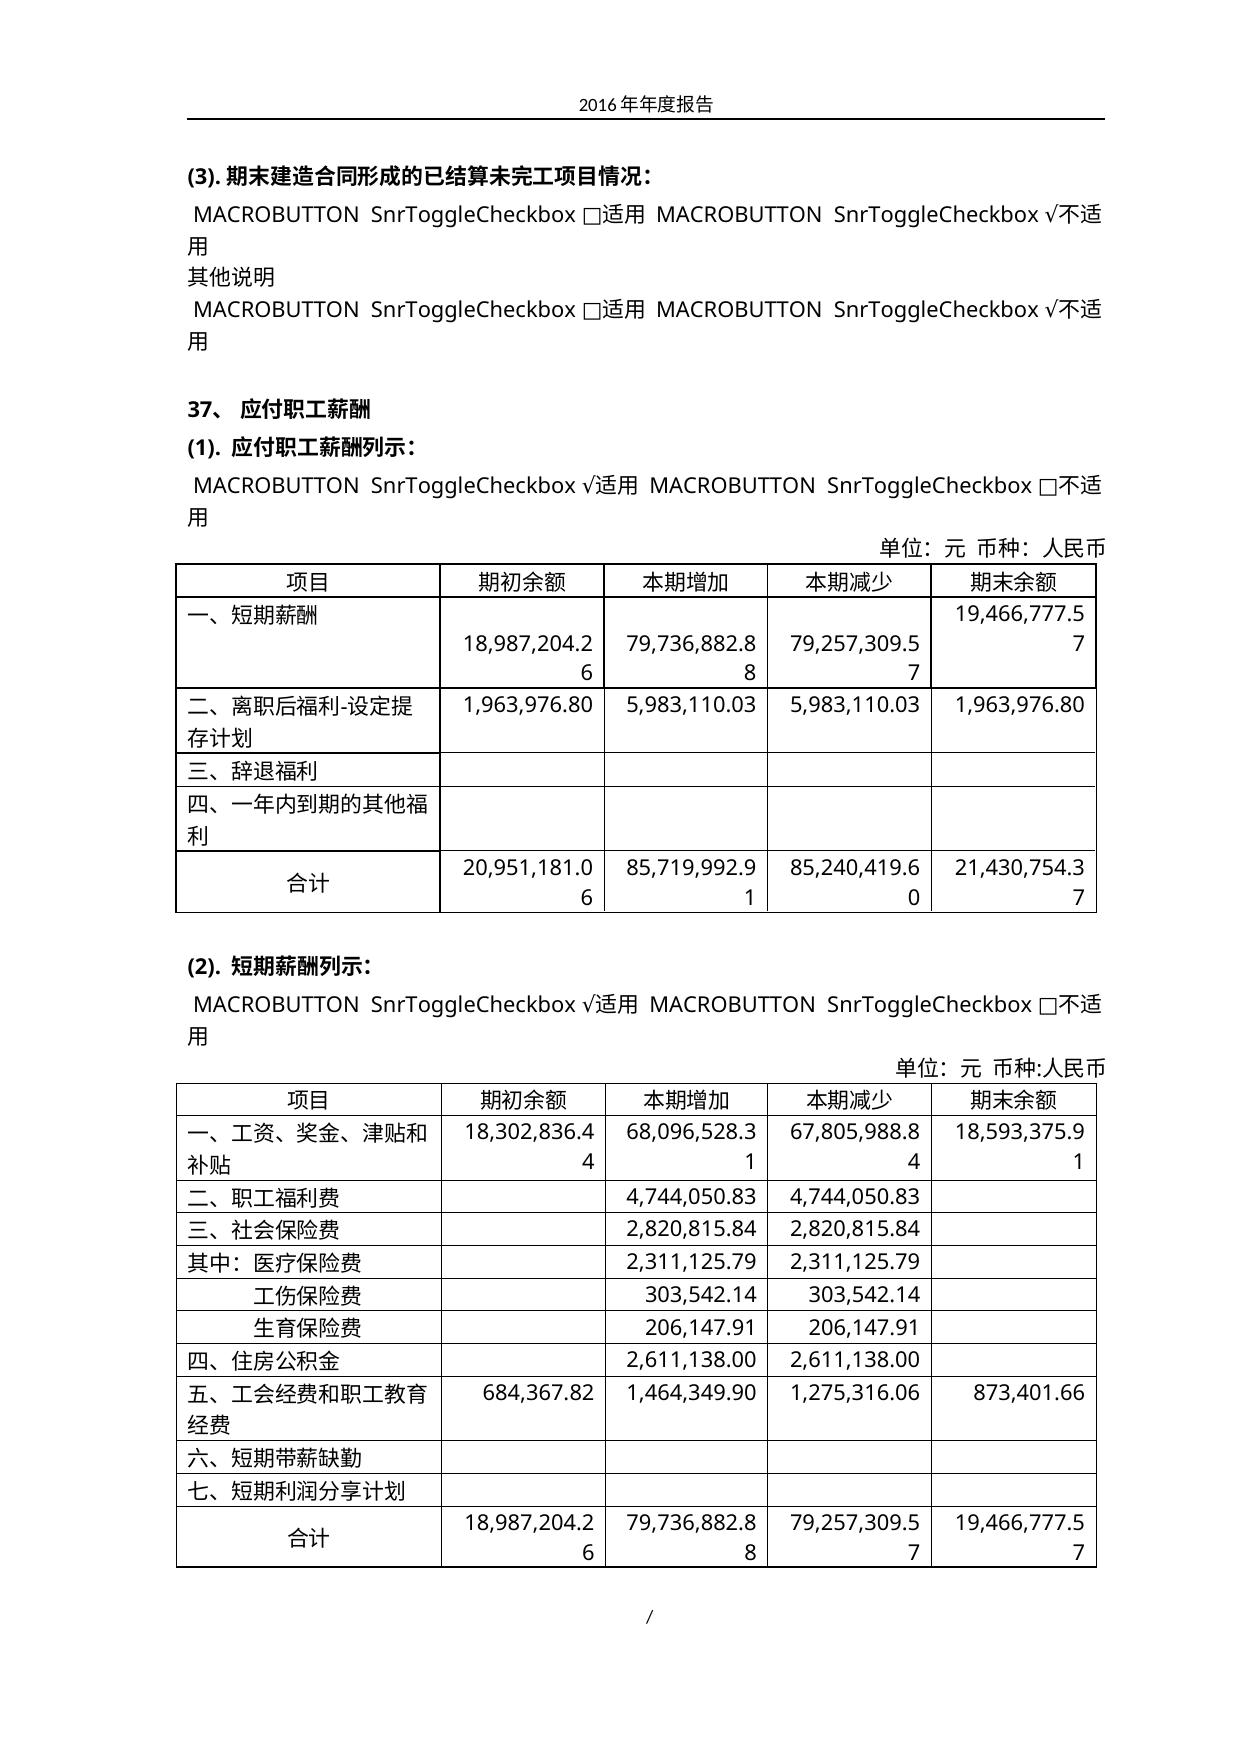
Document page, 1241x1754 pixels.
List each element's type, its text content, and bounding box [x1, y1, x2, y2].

subtitle 应付职工薪酬 [187, 392, 1107, 423]
